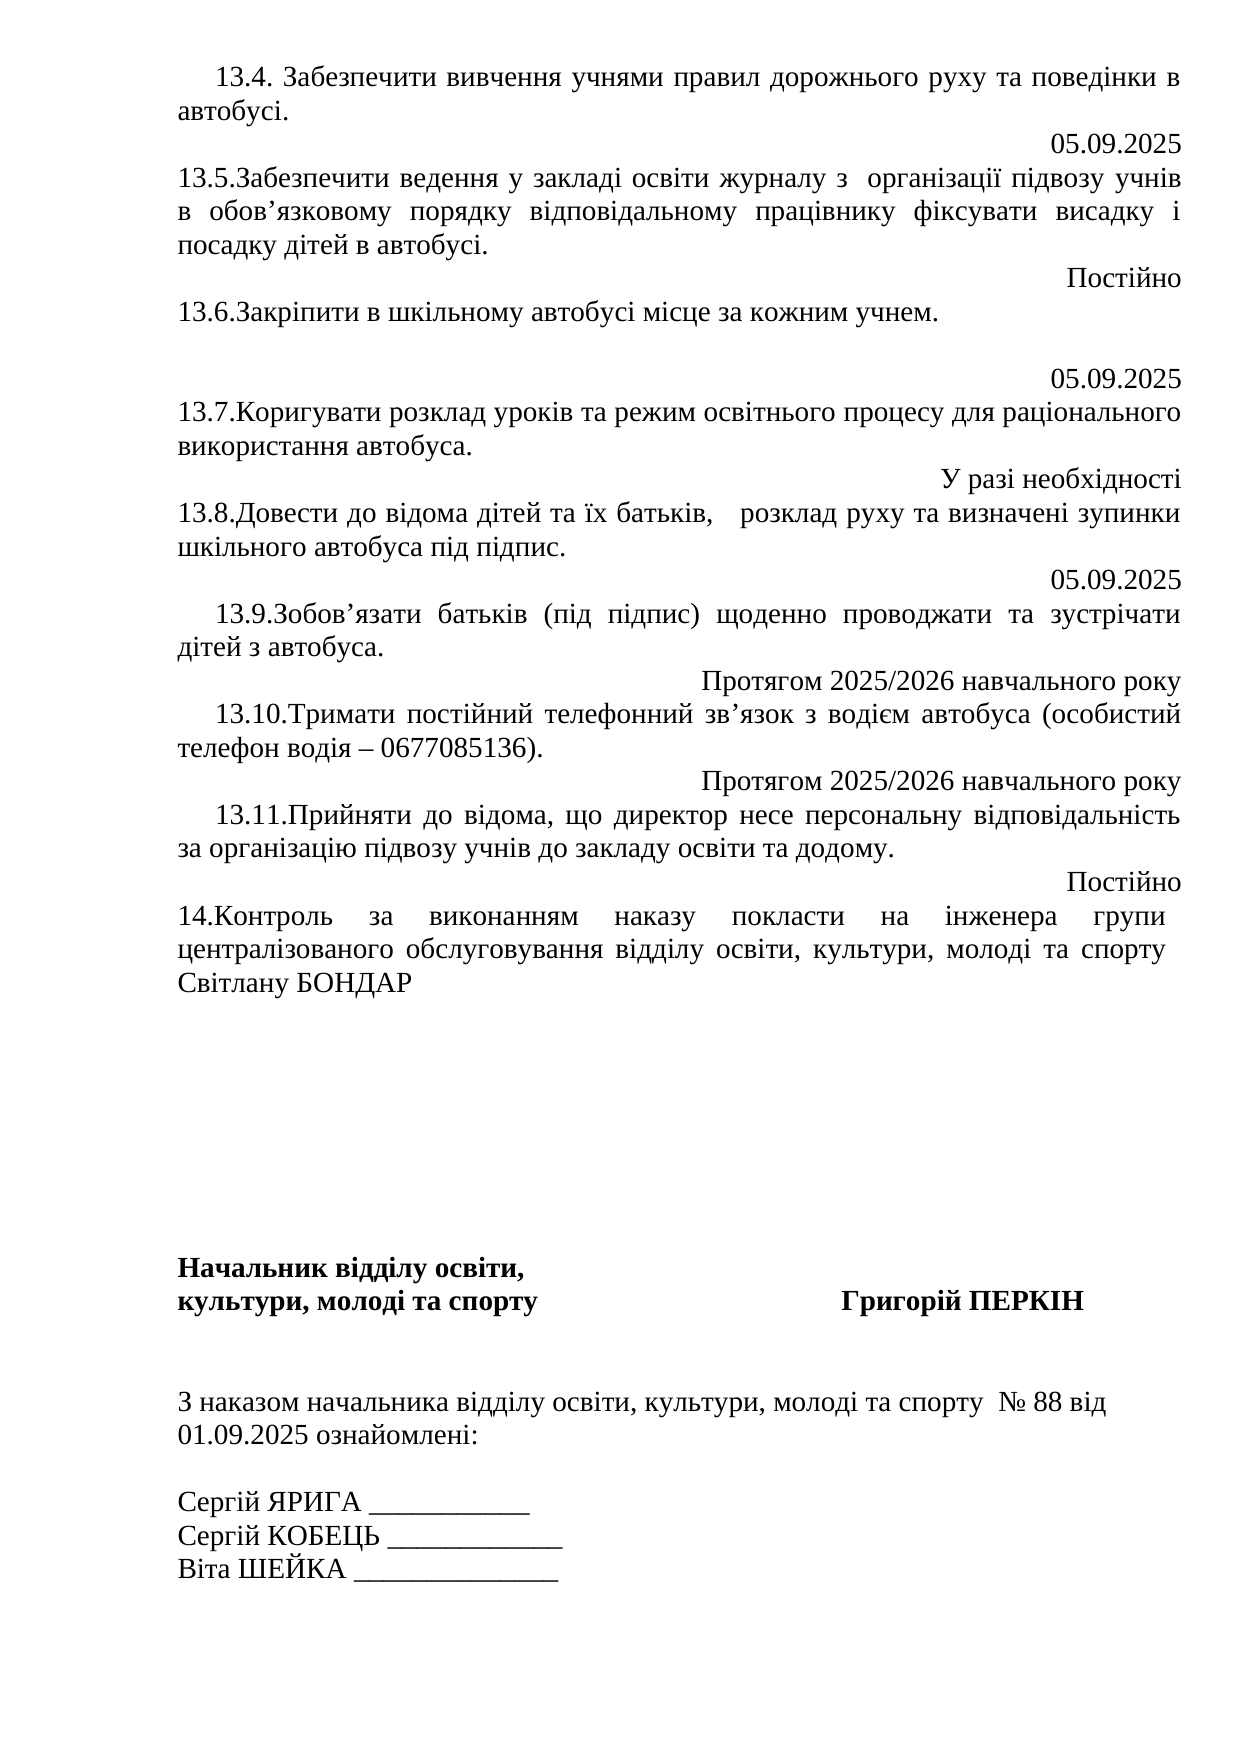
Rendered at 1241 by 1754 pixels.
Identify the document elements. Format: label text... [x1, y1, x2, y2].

text 05.09.2025 [177, 361, 1181, 394]
list 13.10.Тримати постійний телефонний зв’язок з водієм автобуса (особистий телефон водія – 0677085136). [177, 696, 1181, 763]
text 13.6.Закріпити в шкільному автобусі місце за кожним учнем. [177, 294, 1181, 327]
text У разі необхідності [177, 462, 1181, 495]
list 13.4. Забезпечити вивчення учнями правил дорожнього руху та поведінки в автобусі. [177, 59, 1181, 126]
text Постійно [177, 260, 1181, 294]
text З наказом начальника відділу освіти, культури, молоді та спорту № 88 від 01.09.2025 ознайомлені: [177, 1384, 1186, 1451]
text Сергій КОБЕЦЬ ____________ [177, 1518, 1167, 1552]
text 13.8.Довести до відома дітей та їх батьків, розклад руху та визначені зупинки шкільного автобуса під підпис. [177, 495, 1181, 562]
list 05.09.2025 [177, 562, 1181, 596]
text 13.5.Забезпечити ведення у закладі освіти журналу з організації підвозу учнів в обов’язковому порядку відповідальному працівнику фіксувати висадку і посадку дітей в автобусі. [177, 160, 1181, 260]
list 05.09.2025 [177, 126, 1181, 160]
list Постійно [177, 864, 1181, 898]
text культури, молоді та спорту Григорій ПЕРКІН [177, 1283, 1167, 1317]
text Віта ШЕЙКА ______________ [177, 1552, 1167, 1585]
text 14.Контроль за виконанням наказу покласти на інженера групи централізованого обслуговування відділу освіти, культури, молоді та спорту Світлану БОНДАР [177, 898, 1167, 998]
list Протягом 2025/2026 навчального року [177, 763, 1181, 797]
text Сергій ЯРИГА ___________ [177, 1484, 1167, 1518]
list 13.9.Зобов’язати батьків (під підпис) щоденно проводжати та зустрічати дітей з автобуса. [177, 596, 1181, 663]
text 13.7.Коригувати розклад уроків та режим освітнього процесу для раціонального використання автобуса. [177, 394, 1181, 462]
list 13.11.Прийняти до відома, що директор несе персональну відповідальність за організацію підвозу учнів до закладу освіти та додому. [177, 797, 1181, 864]
text Начальник відділу освіти, [177, 1250, 1167, 1283]
list Протягом 2025/2026 навчального року [177, 663, 1181, 696]
